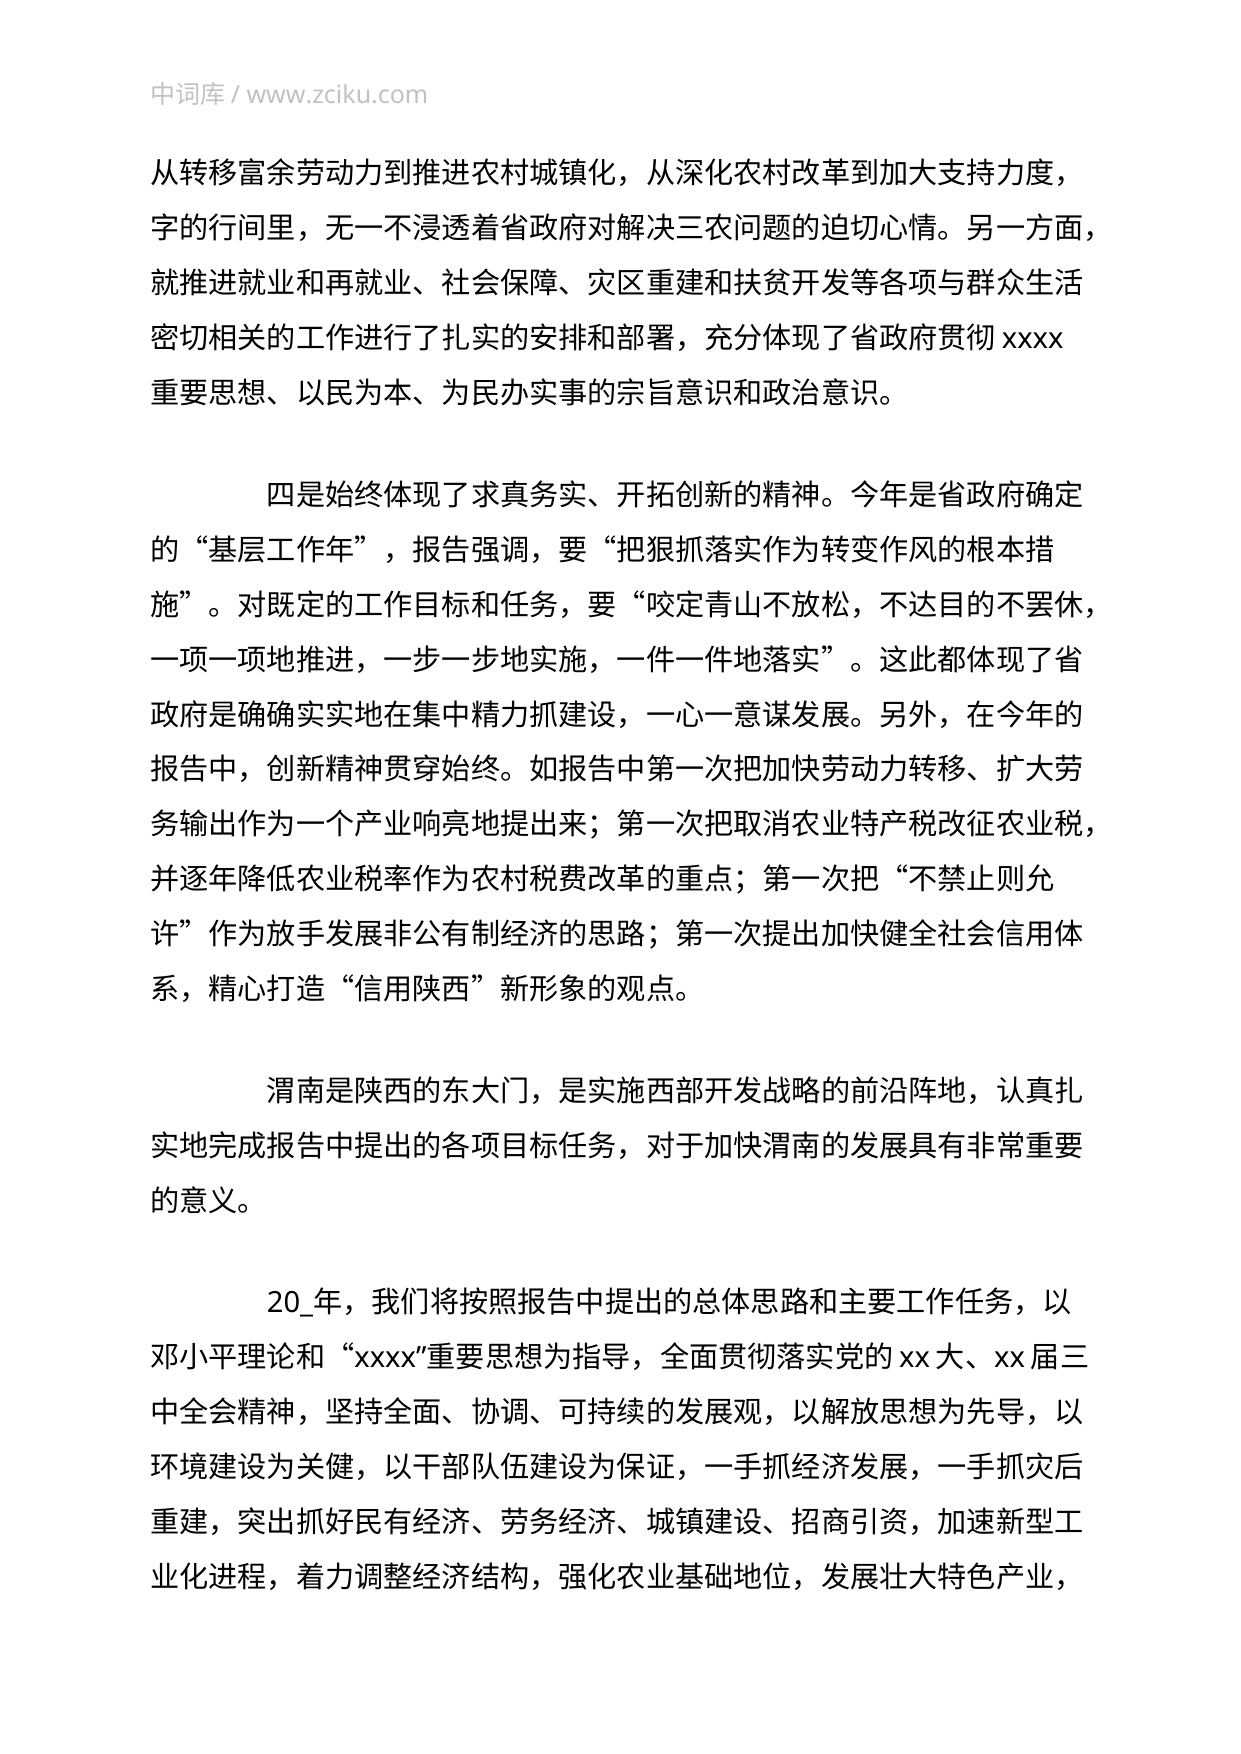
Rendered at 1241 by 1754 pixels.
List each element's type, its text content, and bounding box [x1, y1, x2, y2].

text 渭南是陕西的东大门，是实施西部开发战略的前沿阵地，认真扎实地完成报告中提出的各项目标任务，对于加快渭南的发展具有非常重要的意义。 [150, 1067, 1090, 1219]
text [150, 1279, 1090, 1596]
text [150, 150, 1090, 412]
text 四是始终体现了求真务实、开拓创新的精神。今年是省政府确定的“基层工作年”，报告强调，要“把狠抓落实作为转变作风的根本措施”。对既定的工作目标和任务，要“咬定青山不放松，不达目的不罢休，一项一项地推进，一步一步地实施，一件一件地落实”。这此都体现了省政府是确确实实地在集中精力抓建设，一心一意谋发展。另外，在今年的报告中，创新精神贯穿始终。如报告中第一次把加快劳动力转移、扩大劳务输出作为一个产业响亮地提出来；第一次把取消农业特产税改征农业税，并逐年降低农业税率作为农村税费改革的重点；第一次把“不禁止则允许”作为放手发展非公有制经济的思路；第一次提出加快健全社会信用体系，精心打造“信用陕西”新形象的观点。 [150, 471, 1090, 1008]
